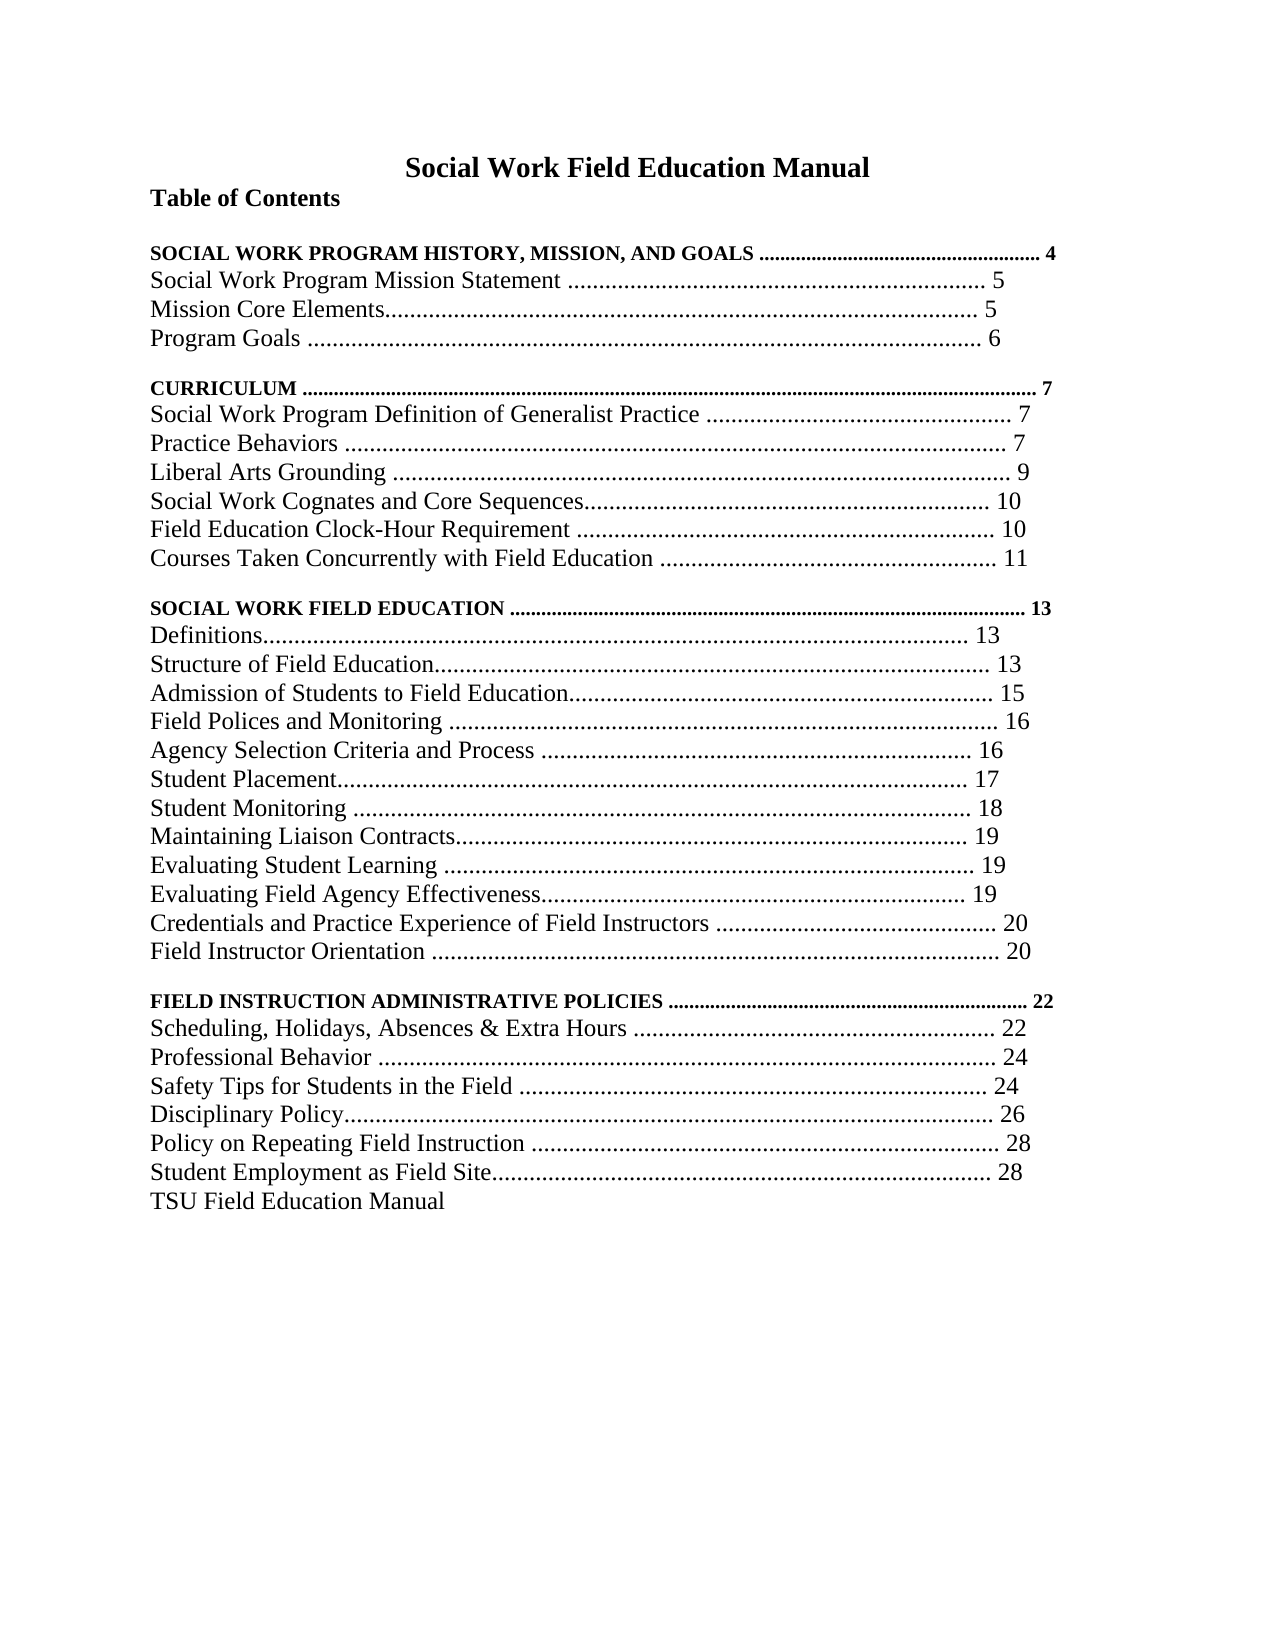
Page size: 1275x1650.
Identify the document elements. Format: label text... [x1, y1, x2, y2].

text Disciplinary Policy........................................................................................................ 26 [150, 1099, 1125, 1128]
text Courses Taken Concurrently with Field Education ...................................................... 11 [150, 543, 1125, 572]
text Mission Core Elements............................................................................................... 5 [150, 294, 1125, 323]
text Field Instructor Orientation ........................................................................................... 20 [150, 936, 1125, 965]
text Definitions................................................................................................................. 13 [150, 620, 1125, 649]
text Student Monitoring ................................................................................................... 18 [150, 793, 1125, 821]
text Evaluating Field Agency Effectiveness.................................................................... 19 [150, 879, 1125, 908]
text Professional Behavior ................................................................................................... 24 [150, 1042, 1125, 1071]
text Safety Tips for Students in the Field ........................................................................... 24 [150, 1071, 1125, 1099]
text SOCIAL WORK PROGRAM HISTORY, MISSION, AND GOALS ...................................................... 4 [150, 241, 1125, 265]
text Field Polices and Monitoring ........................................................................................ 16 [150, 706, 1125, 735]
text Student Employment as Field Site................................................................................ 28 [150, 1157, 1125, 1186]
text CURRICULUM ............................................................................................................................................. 7 [150, 375, 1125, 399]
text Program Goals ............................................................................................................ 6 [150, 323, 1125, 351]
text Social Work Program Definition of Generalist Practice ................................................. 7 [150, 399, 1125, 428]
text Scheduling, Holidays, Absences & Extra Hours .......................................................... 22 [150, 1013, 1125, 1042]
text Field Education Clock-Hour Requirement ................................................................... 10 [150, 514, 1125, 543]
text Maintaining Liaison Contracts.................................................................................. 19 [150, 821, 1125, 850]
text Credentials and Practice Experience of Field Instructors ............................................. 20 [150, 908, 1125, 936]
text Table of Contents [150, 183, 1125, 212]
text TSU Field Education Manual [150, 1186, 1125, 1214]
text Practice Behaviors .......................................................................................................... 7 [150, 428, 1125, 457]
text Evaluating Student Learning ..................................................................................... 19 [150, 850, 1125, 879]
text Social Work Cognates and Core Sequences................................................................. 10 [150, 486, 1125, 514]
text Social Work Program Mission Statement ................................................................... 5 [150, 265, 1125, 294]
text Liberal Arts Grounding ................................................................................................... 9 [150, 457, 1125, 486]
text Policy on Repeating Field Instruction ........................................................................... 28 [150, 1128, 1125, 1157]
text SOCIAL WORK FIELD EDUCATION ................................................................................................... 13 [150, 596, 1125, 620]
text FIELD INSTRUCTION ADMINISTRATIVE POLICIES ..................................................................... 22 [150, 989, 1125, 1013]
text Social Work Field Education Manual [150, 150, 1125, 183]
text Agency Selection Criteria and Process ..................................................................... 16 [150, 735, 1125, 764]
text Admission of Students to Field Education.................................................................... 15 [150, 678, 1125, 706]
text Student Placement..................................................................................................... 17 [150, 764, 1125, 793]
text Structure of Field Education......................................................................................... 13 [150, 649, 1125, 678]
